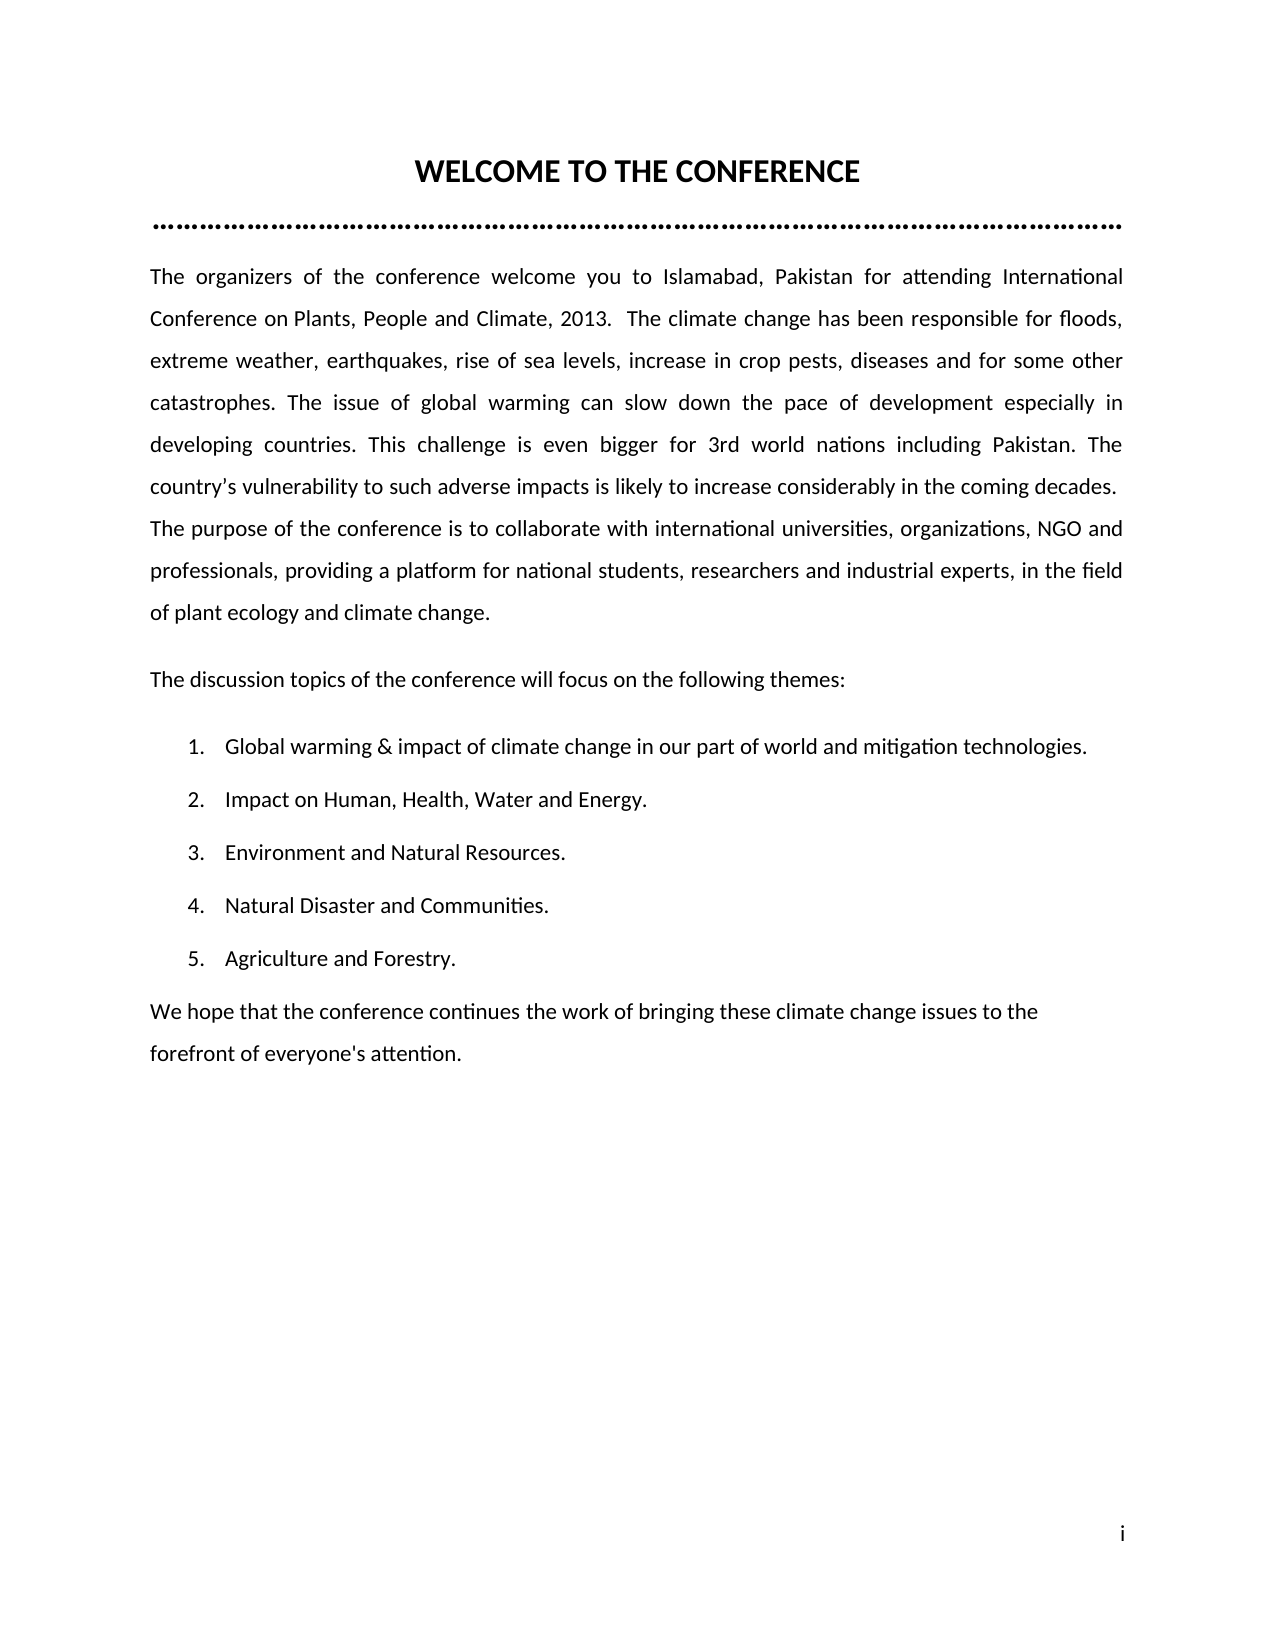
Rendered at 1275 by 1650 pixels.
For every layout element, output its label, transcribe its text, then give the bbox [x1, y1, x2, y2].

list Agriculture and Forestry. [187, 944, 1125, 972]
text …………………………………………………………………………………………………………… [150, 197, 1125, 237]
list Environment and Natural Resources. [187, 838, 1125, 866]
text We hope that the conference continues the work of bringing these climate change issues to the forefront of everyone's attention. [150, 997, 1125, 1067]
text WELCOME TO THE CONFERENCE [150, 150, 1125, 191]
text The organizers of the conference welcome you to Islamabad, Pakistan for attending International Conference on Plants, People and Climate, 2013. The climate change has been responsible for floods, extreme weather, earthquakes, rise of sea levels, increase in crop pests, diseases and for some other catastrophes. The issue of global warming can slow down the pace of development especially in developing countries. This challenge is even bigger for 3rd world nations including Pakistan. The country’s vulnerability to such adverse impacts is likely to increase considerably in the coming decades. The purpose of the conference is to collaborate with international universities, organizations, NGO and professionals, providing a platform for national students, researchers and industrial experts, in the field of plant ecology and climate change. [150, 262, 1125, 626]
text The discussion topics of the conference will focus on the following themes: [150, 665, 1125, 693]
list Impact on Human, Health, Water and Energy. [187, 785, 1125, 813]
list Global warming & impact of climate change in our part of world and mitigation technologies. [187, 732, 1125, 760]
list Natural Disaster and Communities. [187, 891, 1125, 919]
